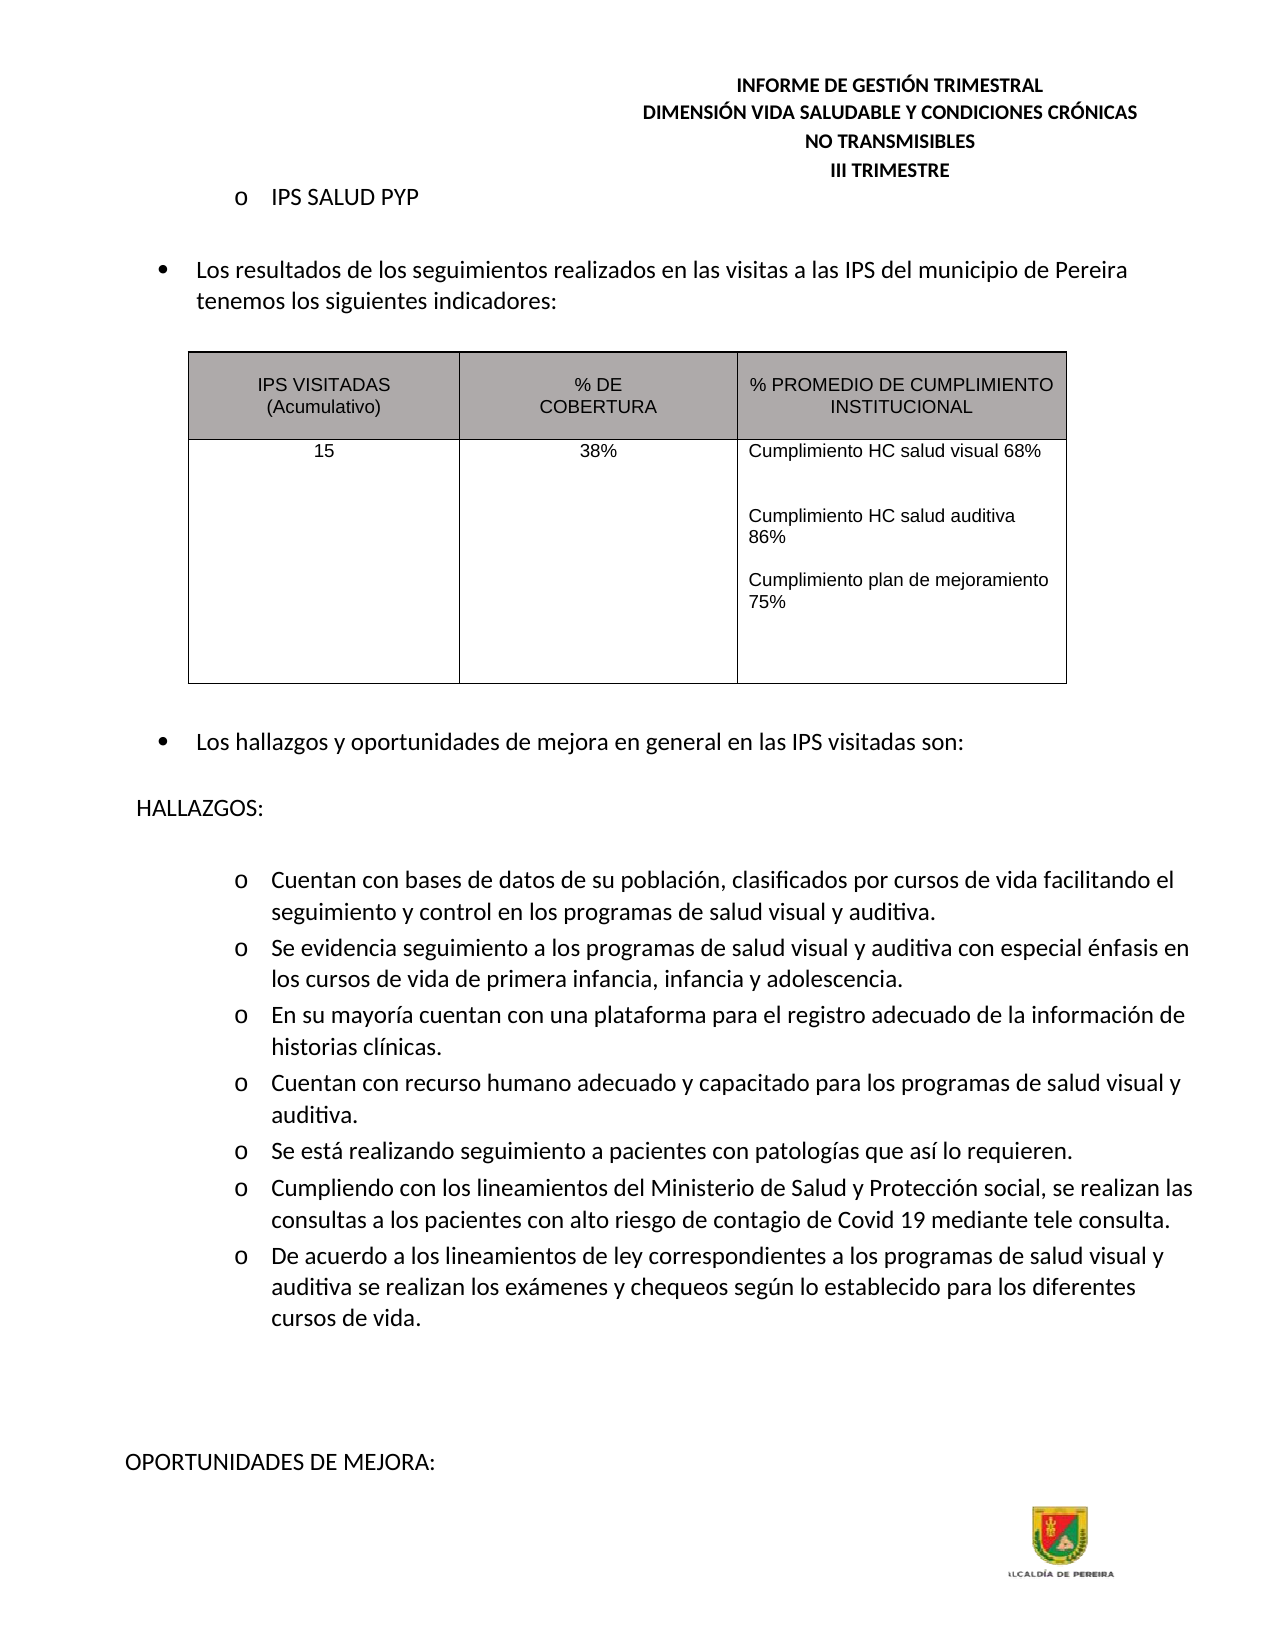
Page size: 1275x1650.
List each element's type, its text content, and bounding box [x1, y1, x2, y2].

table_header % DE COBERTURA [460, 353, 737, 439]
list Cuentan con bases de datos de su población, clasificados por cursos de vida facilitando el seguimiento y control en los programas de salud visual y auditiva. [233, 864, 1204, 926]
list Cuentan con recurso humano adecuado y capacitado para los programas de salud visual y auditiva. [233, 1067, 1204, 1129]
list Se evidencia seguimiento a los programas de salud visual y auditiva con especial énfasis en los cursos de vida de primera infancia, infancia y adolescencia. [233, 932, 1204, 994]
table_cell 15 [189, 440, 459, 683]
table_header % PROMEDIO DE CUMPLIMIENTO INSTITUCIONAL [738, 353, 1066, 439]
picture [1008, 1506, 1115, 1579]
list Cumpliendo con los lineamientos del Ministerio de Salud y Protección social, se realizan las consultas a los pacientes con alto riesgo de contagio de Covid 19 mediante tele consulta. [233, 1172, 1204, 1234]
text HALLAZGOS: [50, 792, 1204, 823]
table_header IPS VISITADAS (Acumulativo) [189, 353, 459, 439]
list Los hallazgos y oportunidades de mejora en general en las IPS visitadas son: [158, 726, 1204, 756]
table_cell 38% [460, 440, 737, 683]
list IPS SALUD PYP [233, 181, 1204, 213]
list En su mayoría cuentan con una plataforma para el registro adecuado de la información de historias clínicas. [233, 999, 1204, 1062]
text OPORTUNIDADES DE MEJORA: [50, 1446, 1204, 1476]
list Se está realizando seguimiento a pacientes con patologías que así lo requieren. [233, 1135, 1204, 1167]
list Los resultados de los seguimientos realizados en las visitas a las IPS del municipio de Pereira tenemos los siguientes indicadores: [158, 254, 1204, 315]
table_cell Cumplimiento HC salud visual 68% Cumplimiento HC salud auditiva 86% Cumplimiento plan de mejoramiento 75% [738, 440, 1066, 683]
list De acuerdo a los lineamientos de ley correspondientes a los programas de salud visual y auditiva se realizan los exámenes y chequeos según lo establecido para los diferentes cursos de vida. [233, 1240, 1204, 1333]
